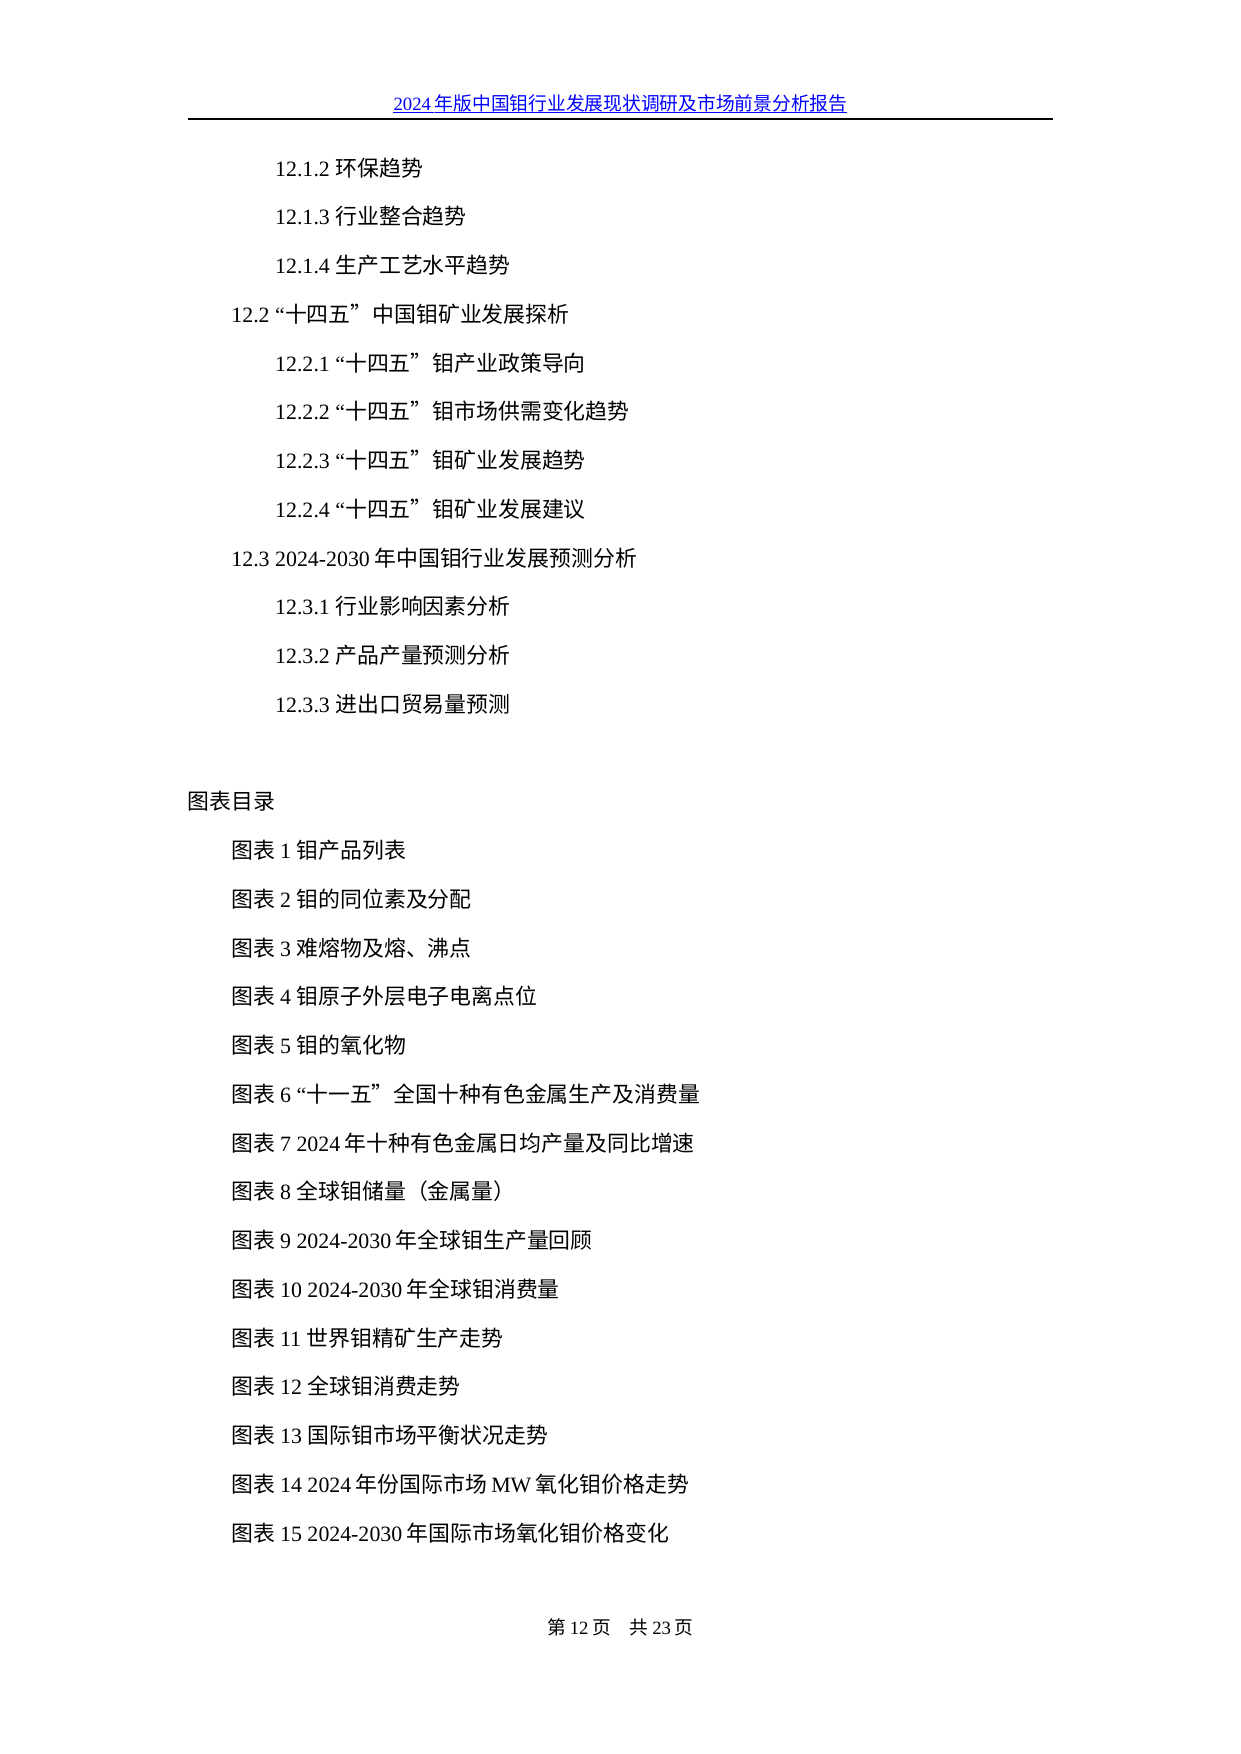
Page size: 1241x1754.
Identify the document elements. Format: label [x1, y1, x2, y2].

text [187, 150, 1053, 1548]
